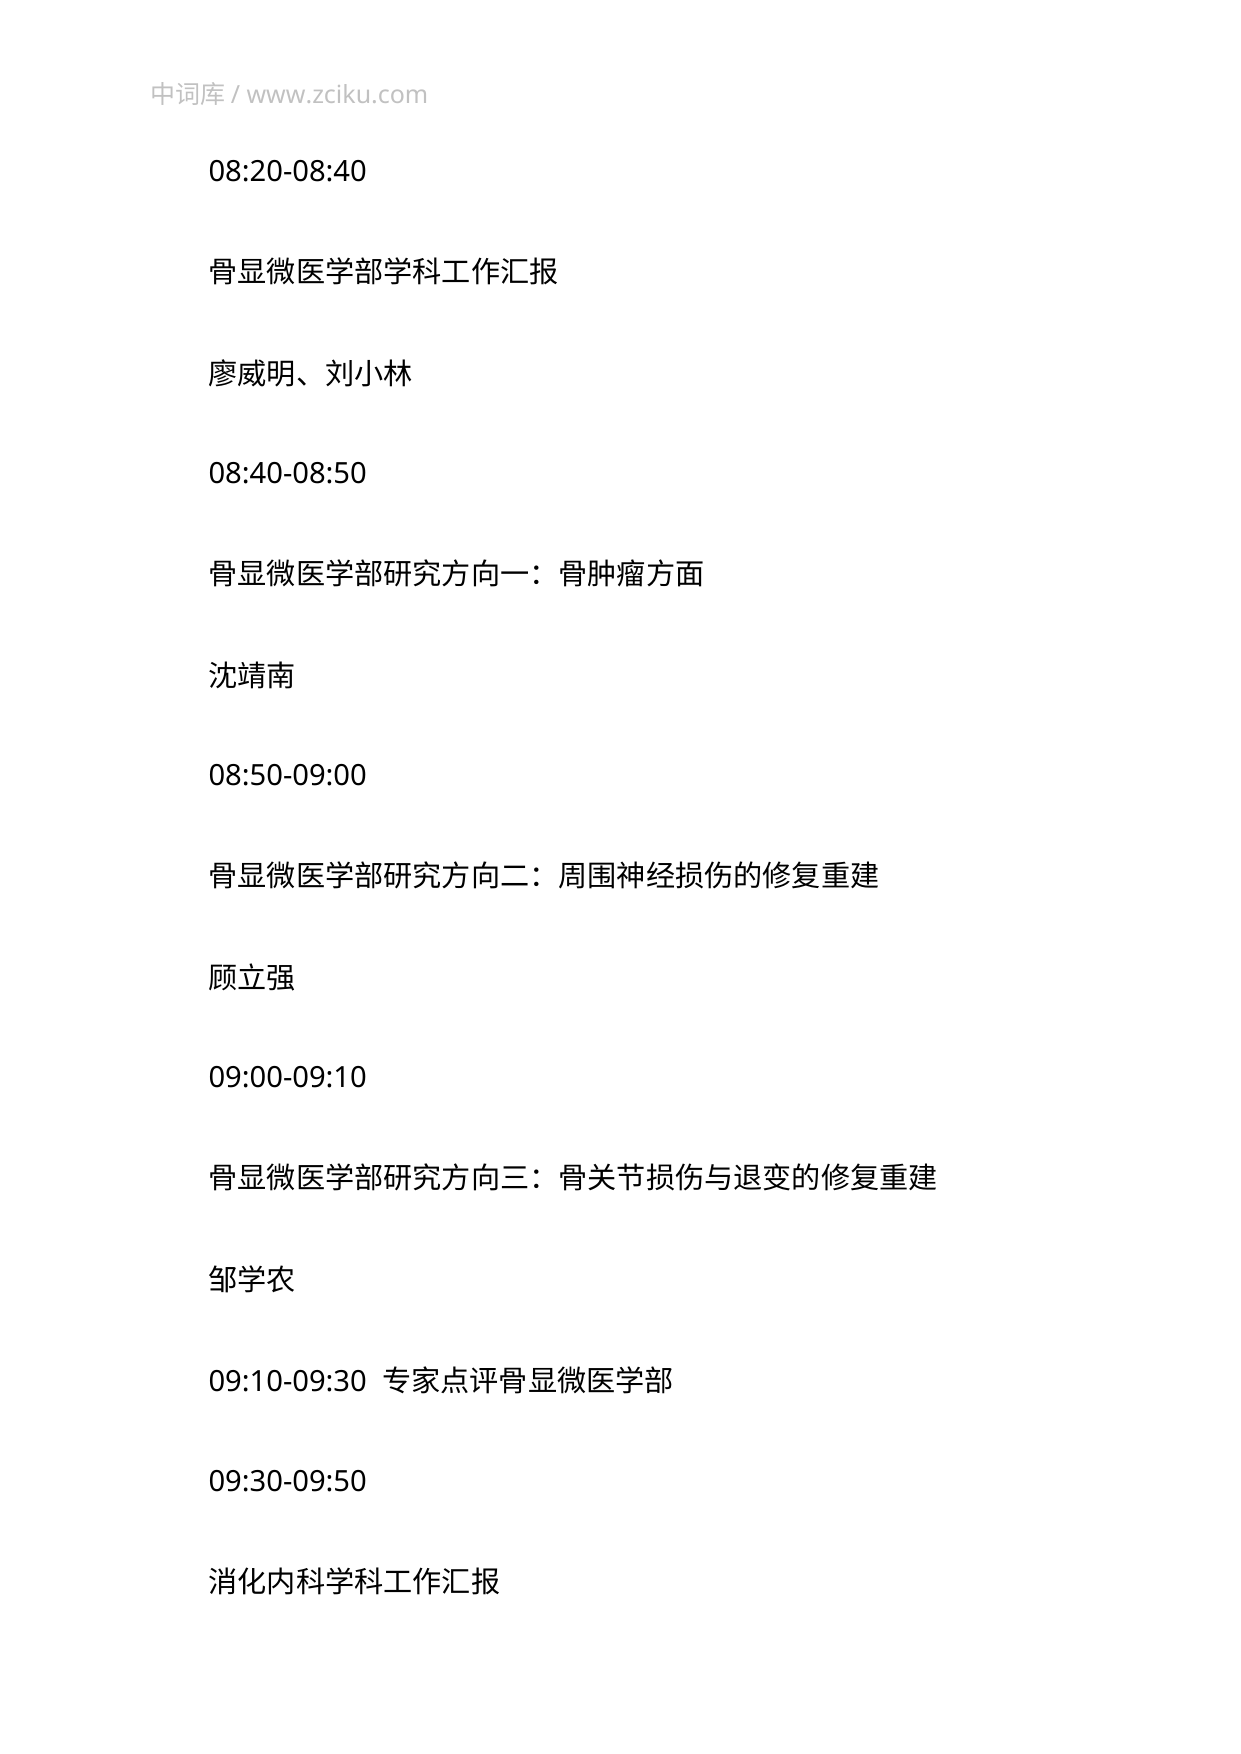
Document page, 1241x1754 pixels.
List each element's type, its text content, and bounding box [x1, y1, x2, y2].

text 骨显微医学部研究方向三：骨关节损伤与退变的修复重建 [150, 1154, 1090, 1197]
text 廖威明、刘小林 [150, 350, 1090, 392]
text 08:20-08:40 [150, 150, 1090, 190]
text 09:30-09:50 [150, 1460, 1090, 1499]
text 08:40-08:50 [150, 452, 1090, 492]
text 邹学农 [150, 1256, 1090, 1298]
text 08:50-09:00 [150, 754, 1090, 794]
text 09:00-09:10 [150, 1056, 1090, 1096]
text 09:10-09:30 专家点评骨显微医学部 [150, 1358, 1090, 1400]
text 骨显微医学部研究方向一：骨肿瘤方面 [150, 550, 1090, 593]
text 消化内科学科工作汇报 [150, 1558, 1090, 1601]
text 顾立强 [150, 954, 1090, 996]
text 骨显微医学部研究方向二：周围神经损伤的修复重建 [150, 852, 1090, 895]
text 骨显微医学部学科工作汇报 [150, 248, 1090, 291]
text 沈靖南 [150, 652, 1090, 694]
